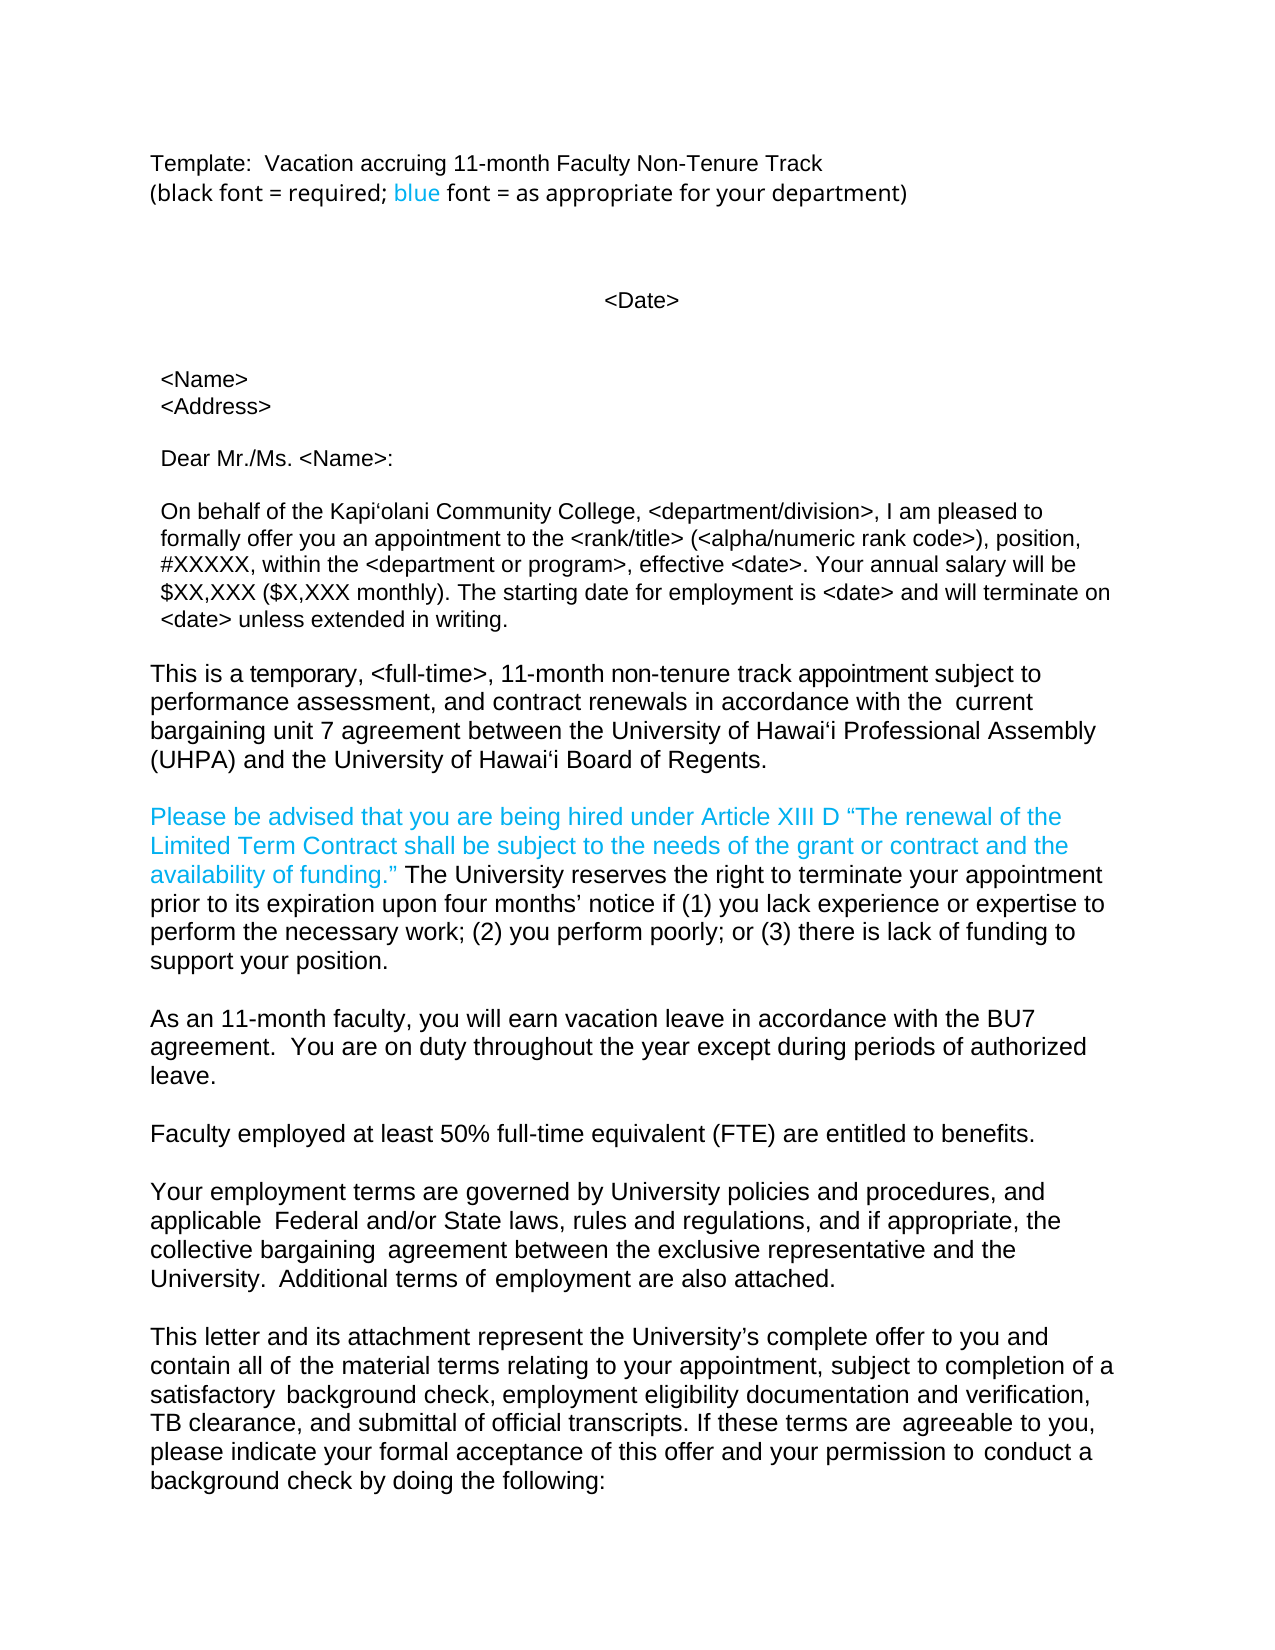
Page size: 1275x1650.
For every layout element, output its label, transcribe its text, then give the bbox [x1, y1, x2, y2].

text Template: Vacation accruing 11-month Faculty Non-Tenure Track [150, 150, 1122, 176]
text This letter and its attachment represent the University’s complete offer to you and contain all of the material terms relating to your appointment, subject to completion of a satisfactory background check, employment eligibility documentation and verification, TB clearance, and submittal of official transcripts. If these terms are agreeable to you, please indicate your formal acceptance of this offer and your permission to conduct a background check by doing the following: [150, 1322, 1123, 1495]
text <Name> [160, 366, 1125, 393]
text This is a temporary, <full-time>, 11-month non-tenure track appointment subject to performance assessment, and contract renewals in accordance with the current bargaining unit 7 agreement between the University of Hawai‘i Professional Assembly (UHPA) and the University of Hawai‘i Board of Regents. [150, 659, 1123, 774]
text As an 11-month faculty, you will earn vacation leave in accordance with the BU7 agreement. You are on duty throughout the year except during periods of authorized leave. [150, 1004, 1123, 1090]
text On behalf of the Kapi‘olani Community College, <department/division>, I am pleased to formally offer you an appointment to the <rank/title> (<alpha/numeric rank code>), position, #XXXXX, within the <department or program>, effective <date>. Your annual salary will be $XX,XXX ($X,XXX monthly). The starting date for employment is <date> and will terminate on <date> unless extended in writing. [160, 498, 1122, 632]
text <Address> [160, 393, 1125, 419]
text Please be advised that you are being hired under Article XIII D “The renewal of the Limited Term Contract shall be subject to the needs of the grant or contract and the availability of funding.” The University reserves the right to terminate your appointment prior to its expiration upon four months’ notice if (1) you lack experience or expertise to perform the necessary work; (2) you perform poorly; or (3) there is lack of funding to support your position. [150, 802, 1123, 975]
text Dear Mr./Ms. <Name>: [160, 445, 1125, 472]
text <Date> [583, 287, 701, 314]
text Your employment terms are governed by University policies and procedures, and applicable Federal and/or State laws, rules and regulations, and if appropriate, the collective bargaining agreement between the exclusive representative and the University. Additional terms of employment are also attached. [150, 1177, 1123, 1292]
text Faculty employed at least 50% full-time equivalent (FTE) are entitled to benefits. [150, 1119, 1123, 1147]
text (black font = required; blue font = as appropriate for your department) [150, 177, 1122, 208]
